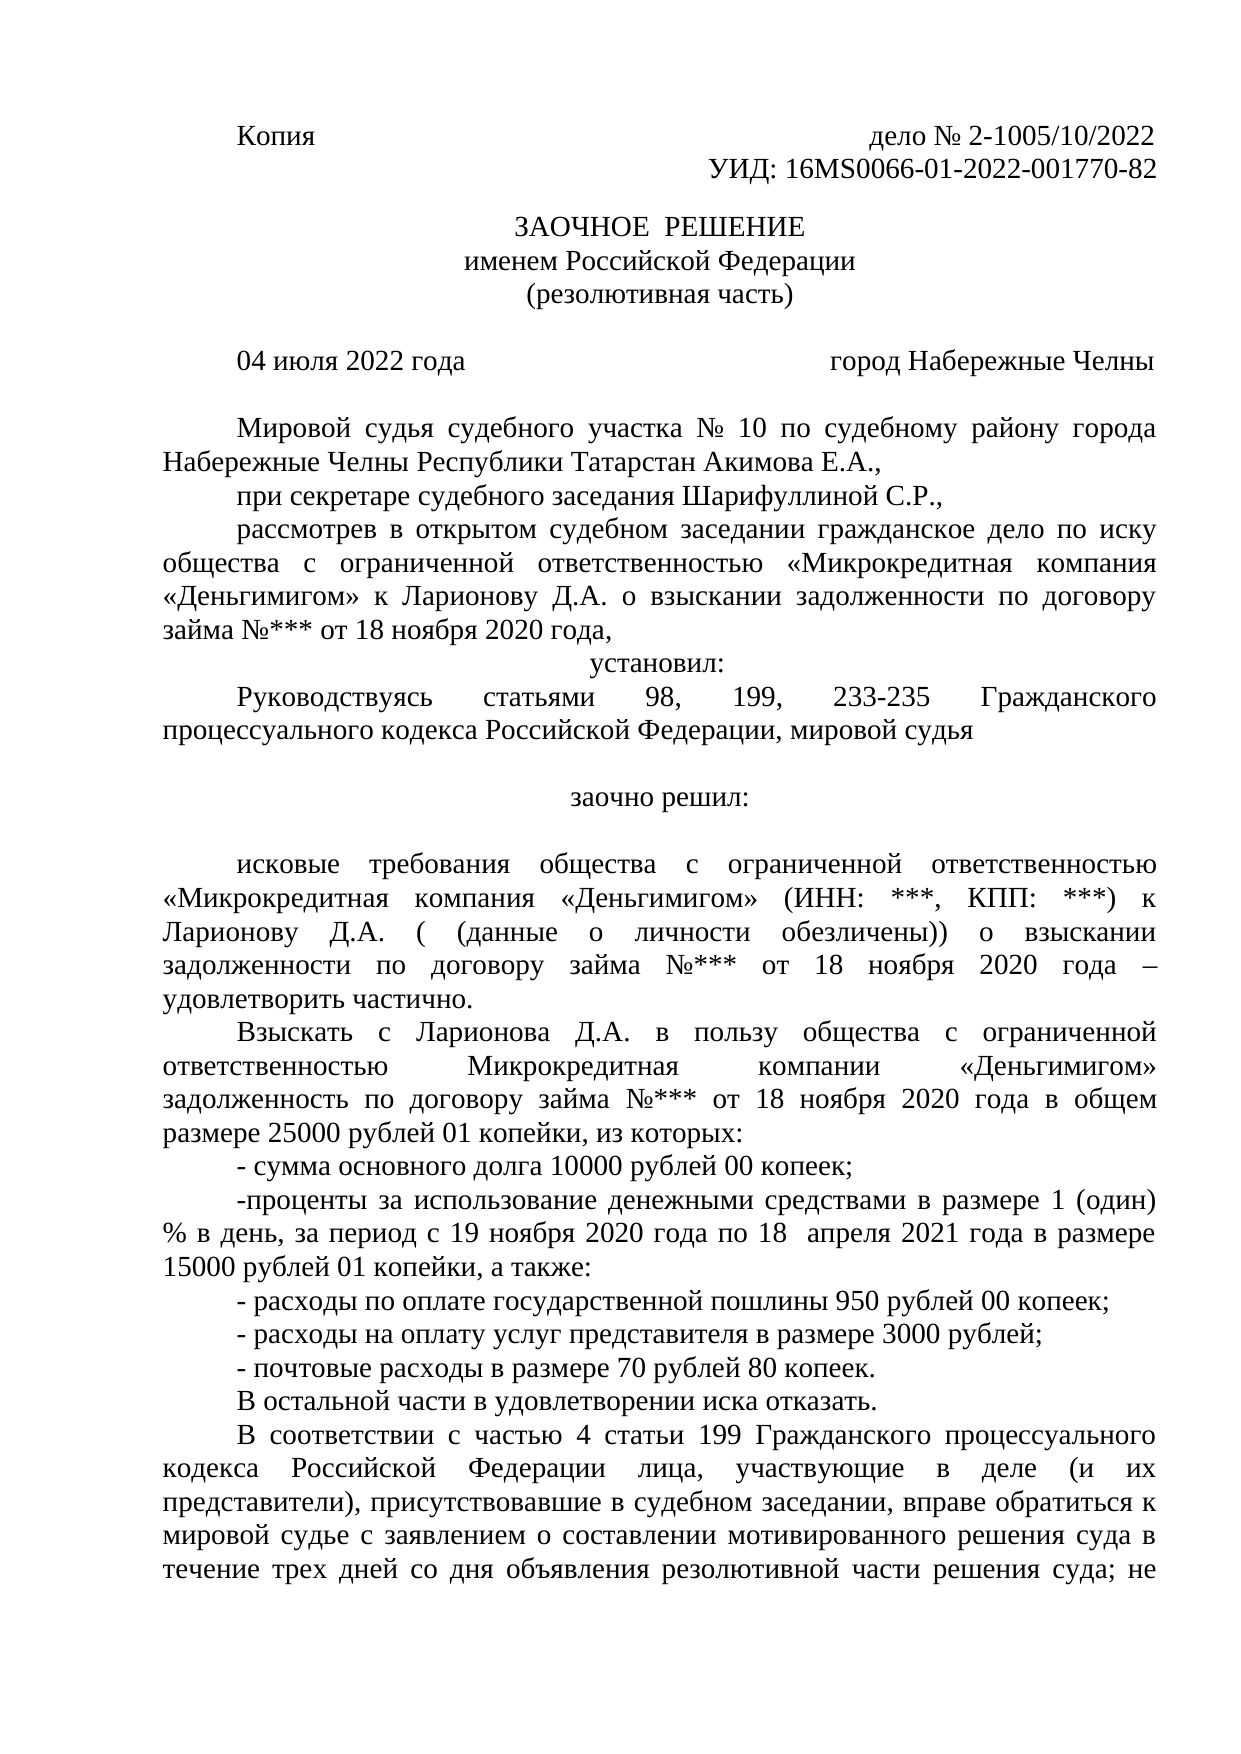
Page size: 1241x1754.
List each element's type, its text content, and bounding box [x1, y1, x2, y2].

text именем Российской Федерации [162, 243, 1157, 276]
subtitle Копия дело № 2-1005/10/2022 [162, 118, 1157, 152]
text исковые требования общества с ограниченной ответственностью «Микрокредитная компания «Деньгимигом» (ИНН: ***, КПП: ***) к Ларионову Д.А. ( (данные о личности обезличены)) о взыскании задолженности по договору займа №*** от 18 ноября 2020 года – удовлетворить частично. [162, 847, 1157, 1014]
text Мировой судья судебного участка № 10 по судебному району города Набережные Челны Республики Татарстан Акимова Е.А., [162, 411, 1157, 478]
subtitle ЗАОЧНОЕ РЕШЕНИЕ [162, 209, 1157, 243]
text заочно решил: [162, 779, 1157, 813]
text установил: [162, 645, 1152, 679]
text при секретаре судебного заседания Шарифуллиной С.Р., [162, 478, 1157, 511]
text (резолютивная часть) [162, 276, 1157, 310]
text - сумма основного долга 10000 рублей 00 копеек; [162, 1148, 1157, 1182]
text -проценты за использование денежными средствами в размере 1 (один) % в день, за период с 19 ноября 2020 года по 18 апреля 2021 года в размере 15000 рублей 01 копейки, а также: [162, 1182, 1157, 1283]
text Руководствуясь статьями 98, 199, 233-235 Гражданского процессуального кодекса Российской Федерации, мировой судья [162, 679, 1157, 746]
text 04 июля 2022 года город Набережные Челны [162, 343, 1157, 377]
subtitle УИД: 16MS0066-01-2022-001770-82 [162, 152, 1157, 185]
text рассмотрев в открытом судебном заседании гражданское дело по иску общества с ограниченной ответственностью «Микрокредитная компания «Деньгимигом» к Ларионову Д.А. о взыскании задолженности по договору займа №*** от 18 ноября 2020 года, [162, 511, 1157, 645]
text - расходы на оплату услуг представителя в размере 3000 рублей; [162, 1316, 1157, 1350]
text - расходы по оплате государственной пошлины 950 рублей 00 копеек; [162, 1283, 1157, 1316]
text - почтовые расходы в размере 70 рублей 80 копеек. [162, 1350, 1157, 1383]
text В остальной части в удовлетворении иска отказать. [162, 1383, 1157, 1417]
text Взыскать с Ларионова Д.А. в пользу общества с ограниченной ответственностью Микрокредитная компании «Деньгимигом» задолженность по договору займа №*** от 18 ноября 2020 года в общем размере 25000 рублей 01 копейки, из которых: [162, 1014, 1157, 1148]
